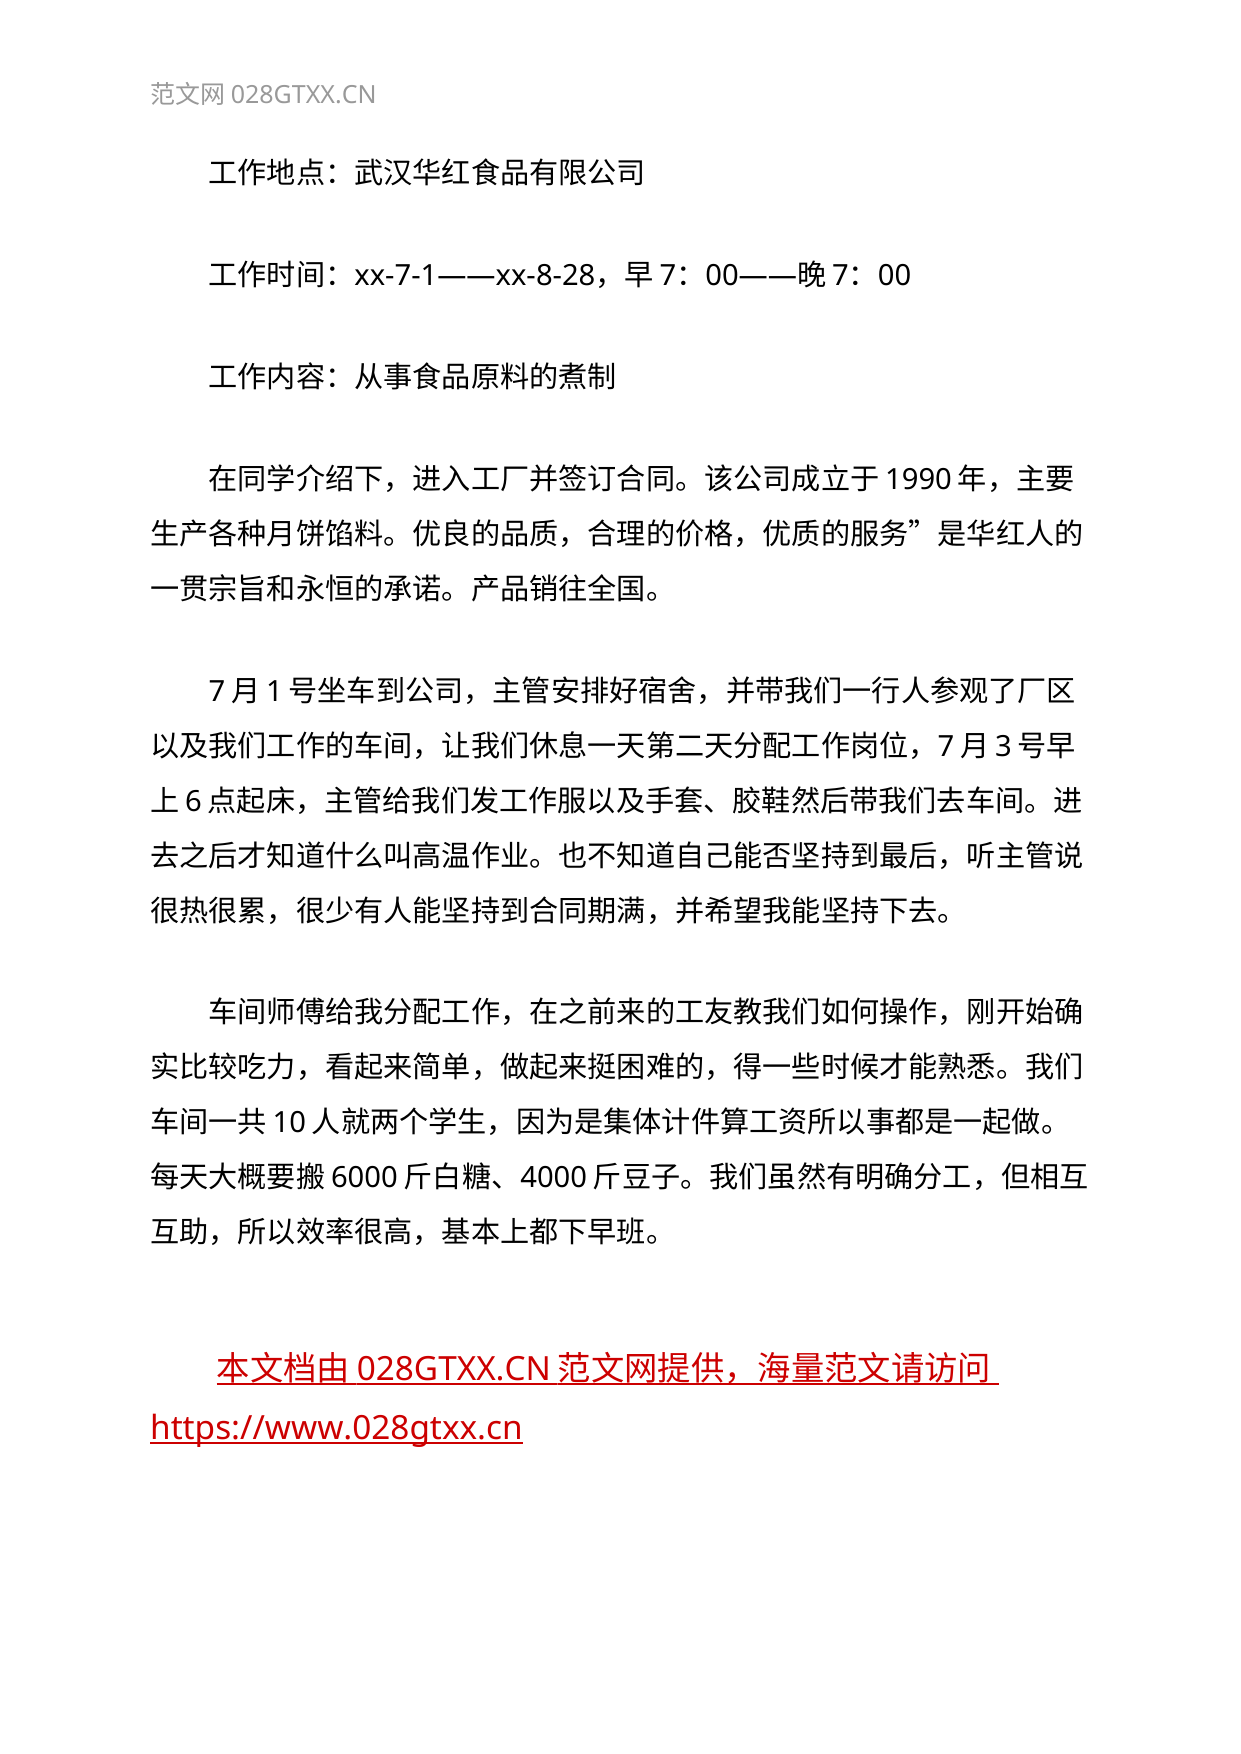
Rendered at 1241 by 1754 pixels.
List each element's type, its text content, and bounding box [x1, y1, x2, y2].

text 工作时间：xx-7-1——xx-8-28，早7：00——晚7：00 [150, 252, 1090, 294]
text 车间师傅给我分配工作，在之前来的工友教我们如何操作，刚开始确实比较吃力，看起来简单，做起来挺困难的，得一些时候才能熟悉。我们车间一共10人就两个学生，因为是集体计件算工资所以事都是一起做。每天大概要搬6000斤白糖、4000斤豆子。我们虽然有明确分工，但相互互助，所以效率很高，基本上都下早班。 [150, 989, 1090, 1251]
text 在同学介绍下，进入工厂并签订合同。该公司成立于1990年，主要生产各种月饼馅料。优良的品质，合理的价格，优质的服务”是华红人的一贯宗旨和永恒的承诺。产品销往全国。 [150, 456, 1090, 608]
text 本文档由028GTXX.CN范文网提供，海量范文请访问 https://www.028gtxx.cn [150, 1342, 1090, 1449]
text 工作内容：从事食品原料的煮制 [150, 354, 1090, 396]
text 7月1号坐车到公司，主管安排好宿舍，并带我们一行人参观了厂区以及我们工作的车间，让我们休息一天第二天分配工作岗位，7月3号早上6点起床，主管给我们发工作服以及手套、胶鞋然后带我们去车间。进去之后才知道什么叫高温作业。也不知道自己能否坚持到最后，听主管说很热很累，很少有人能坚持到合同期满，并希望我能坚持下去。 [150, 667, 1090, 929]
text 工作地点：武汉华红食品有限公司 [150, 150, 1090, 192]
